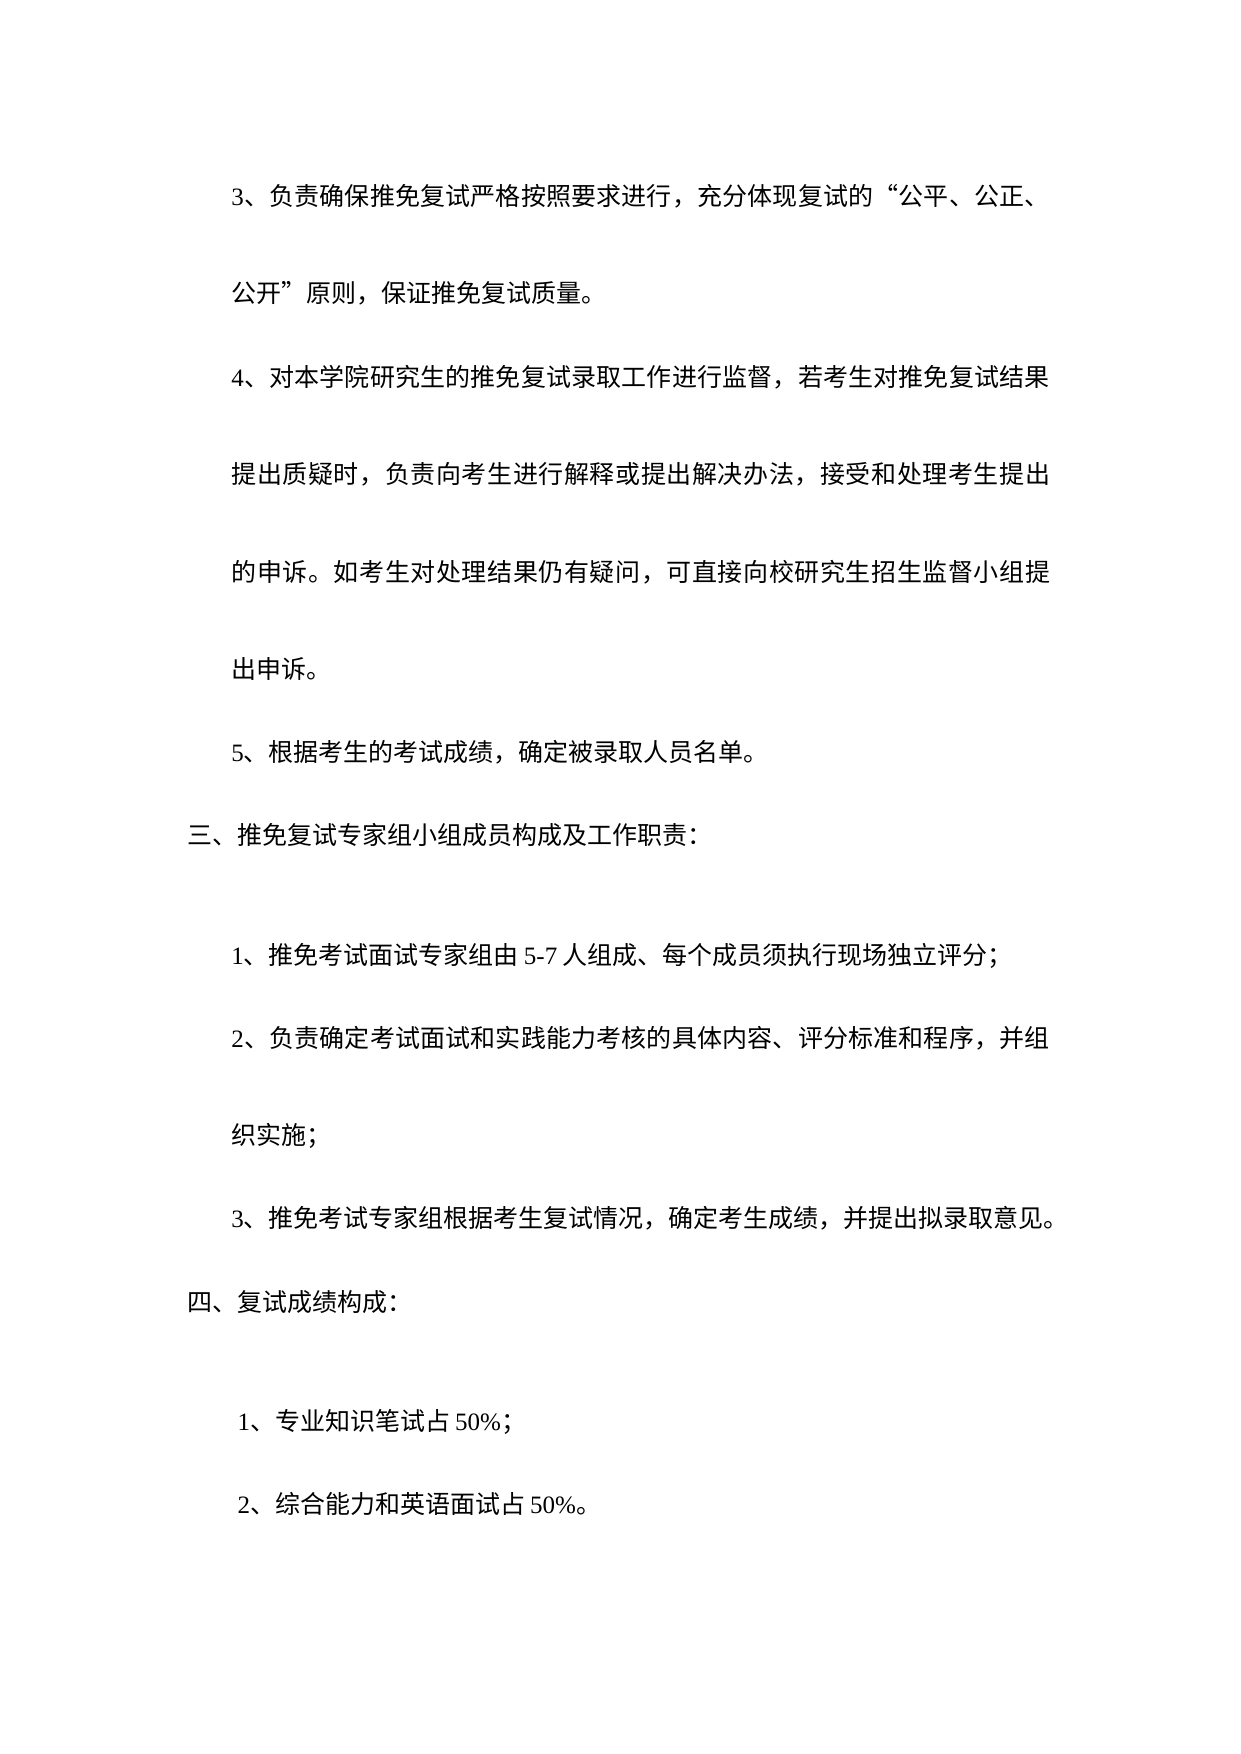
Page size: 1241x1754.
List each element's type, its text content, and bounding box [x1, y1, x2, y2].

text 1、专业知识笔试占50%； [187, 1387, 1053, 1452]
text 三、推免复试专家组小组成员构成及工作职责： [187, 801, 1053, 866]
text 四、复试成绩构成： [187, 1268, 1053, 1333]
text 1、推免考试面试专家组由5-7人组成、每个成员须执行现场独立评分； [231, 921, 1053, 986]
text 2、综合能力和英语面试占50%。 [187, 1470, 1053, 1535]
text 3、负责确保推免复试严格按照要求进行，充分体现复试的“公平、公正、公开”原则，保证推免复试质量。 [231, 162, 1053, 324]
text 2、负责确定考试面试和实践能力考核的具体内容、评分标准和程序，并组织实施； [231, 1004, 1053, 1166]
text 4、对本学院研究生的推免复试录取工作进行监督，若考生对推免复试结果提出质疑时，负责向考生进行解释或提出解决办法，接受和处理考生提出的申诉。如考生对处理结果仍有疑问，可直接向校研究生招生监督小组提出申诉。 [231, 343, 1053, 700]
text 5、根据考生的考试成绩，确定被录取人员名单。 [231, 718, 1053, 783]
text 3、推免考试专家组根据考生复试情况，确定考生成绩，并提出拟录取意见。 [231, 1184, 1053, 1249]
